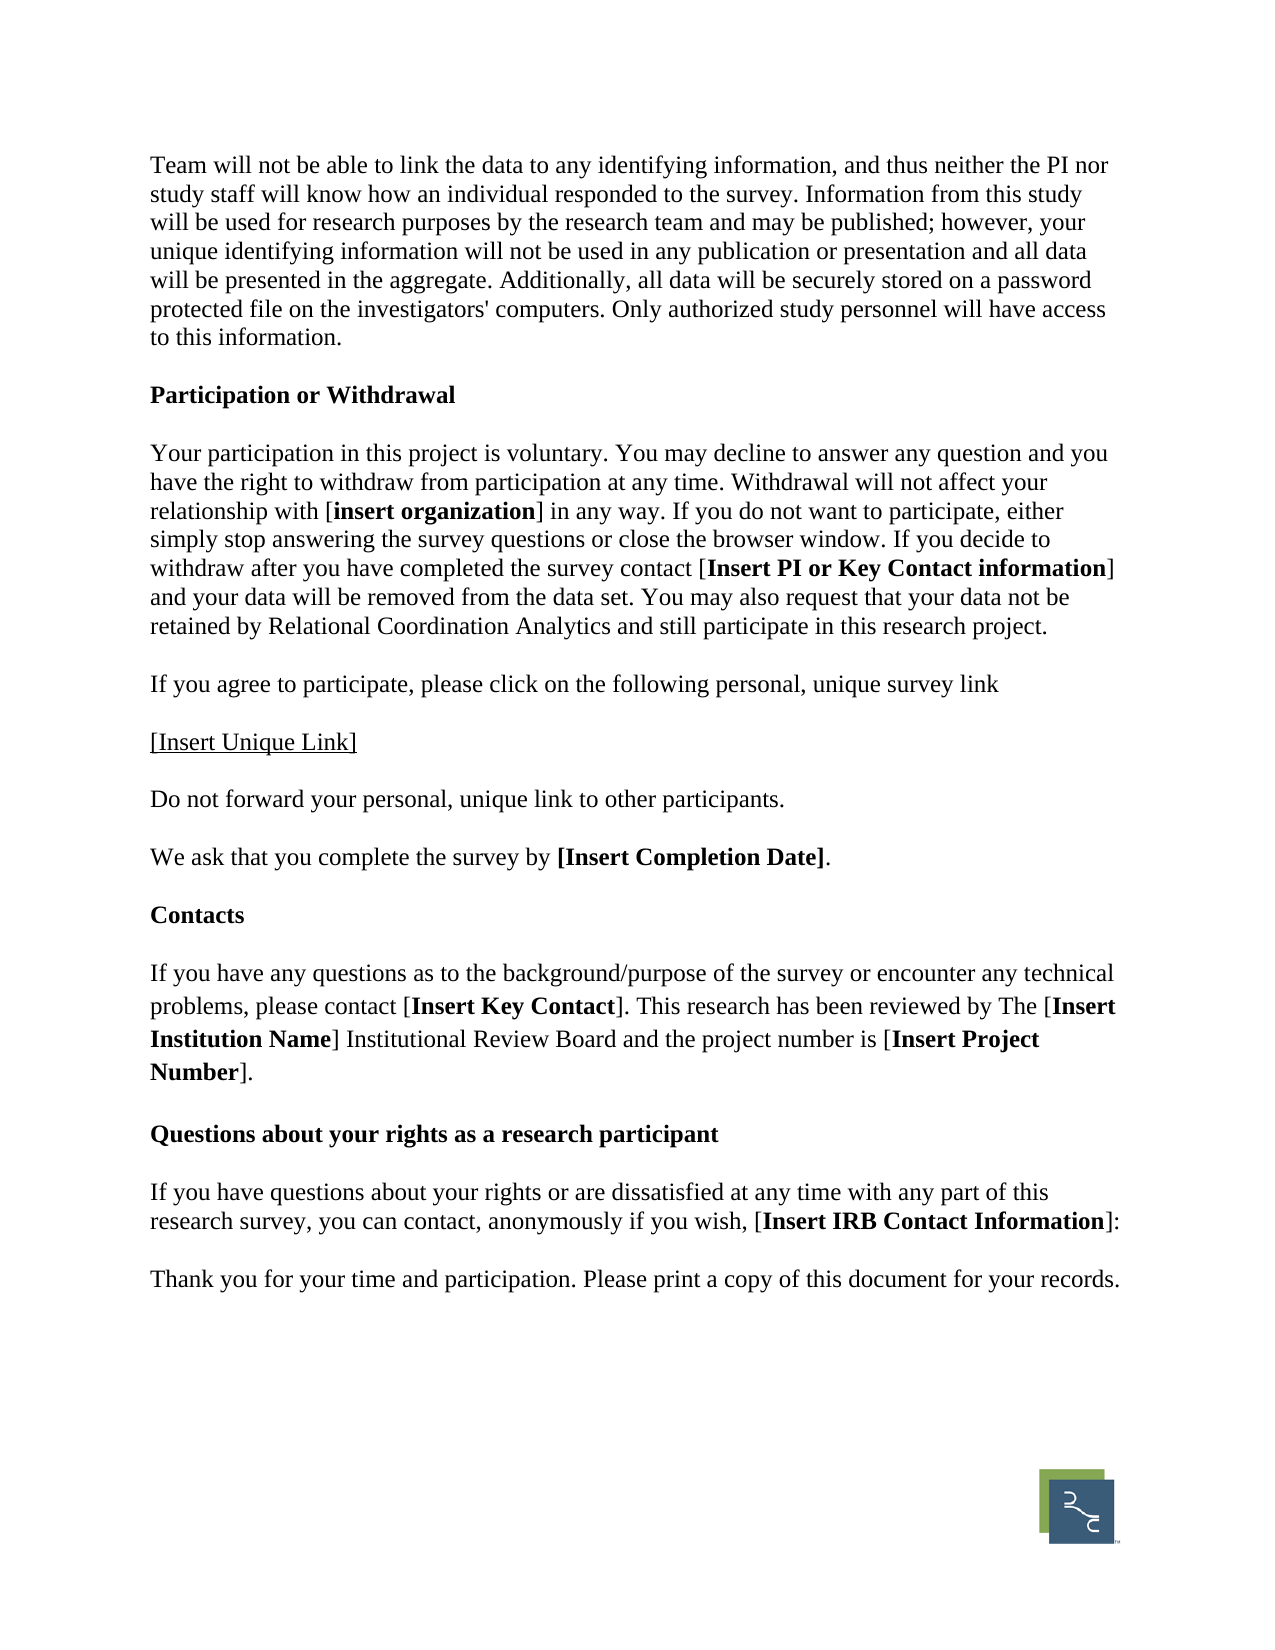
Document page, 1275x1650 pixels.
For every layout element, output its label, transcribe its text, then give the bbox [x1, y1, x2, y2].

text If you agree to participate, please click on the following personal, unique survey link [150, 669, 1125, 697]
text Do not forward your personal, unique link to other participants. [150, 784, 1125, 813]
text Thank you for your time and participation. Please print a copy of this document for your records. [150, 1264, 1125, 1321]
text Contacts [150, 900, 1125, 929]
text If you have any questions as to the background/purpose of the survey or encounter any technical problems, please contact [Insert Key Contact]. This research has been reviewed by The [Insert Institution Name] Institutional Review Board and the project number is [Insert Project Number]. [150, 958, 1125, 1086]
text If you have questions about your rights or are dissatisfied at any time with any part of this research survey, you can contact, anonymously if you wish, [Insert IRB Contact Information]: [150, 1177, 1125, 1235]
picture [1037, 1465, 1125, 1547]
text Your participation in this project is voluntary. You may decline to answer any question and you have the right to withdraw from participation at any time. Withdrawal will not affect your relationship with [insert organization] in any way. If you do not want to participate, either simply stop answering the survey questions or close the browser window. If you decide to withdraw after you have completed the survey contact [Insert PI or Key Contact information] and your data will be removed from the data set. You may also request that your data not be retained by Relational Coordination Analytics and still participate in this research project. [150, 438, 1125, 639]
text [Insert Unique Link] [150, 727, 1125, 755]
text Questions about your rights as a research participant [150, 1119, 1125, 1148]
text Participation or Withdrawal [150, 380, 1125, 409]
text We ask that you complete the survey by [Insert Completion Date]. [150, 842, 1125, 871]
